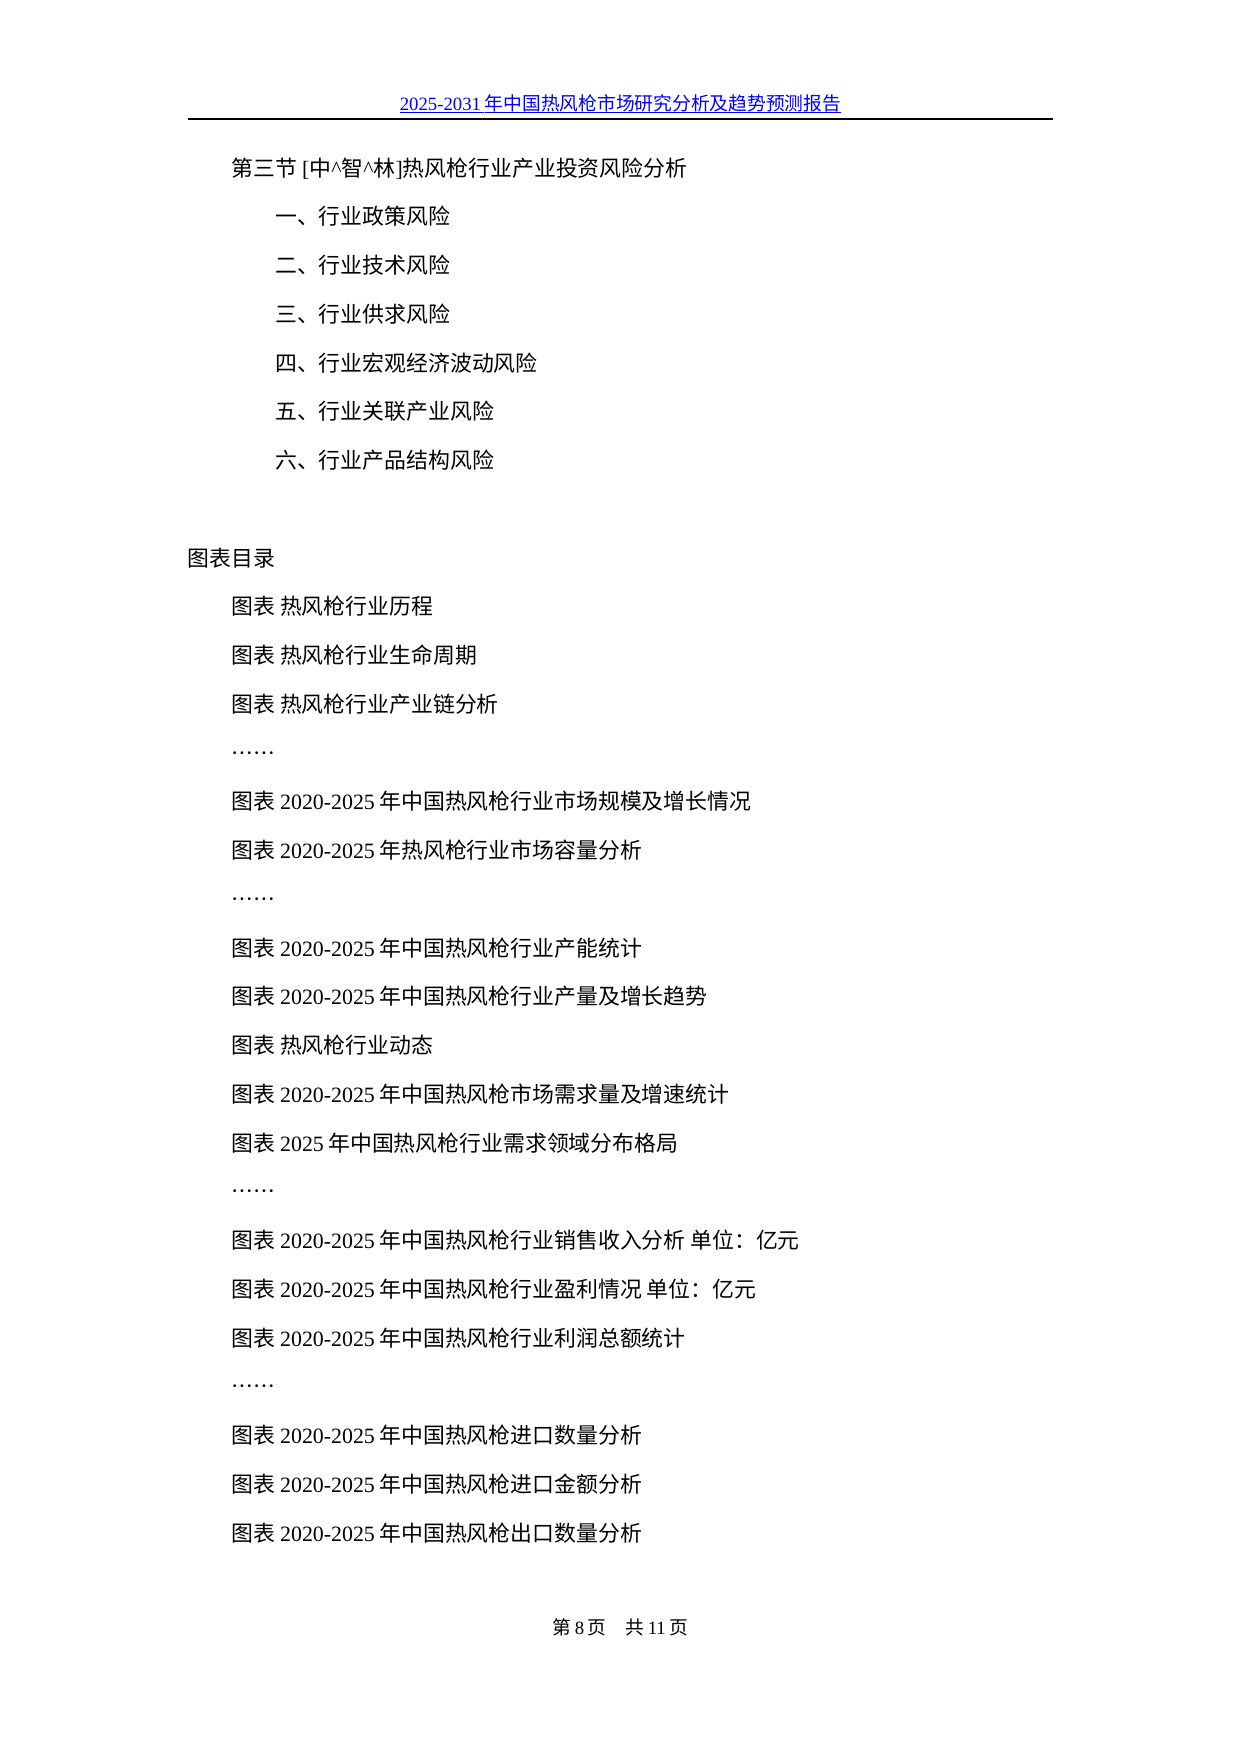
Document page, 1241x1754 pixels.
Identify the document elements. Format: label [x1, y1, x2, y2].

text [187, 150, 1053, 1548]
